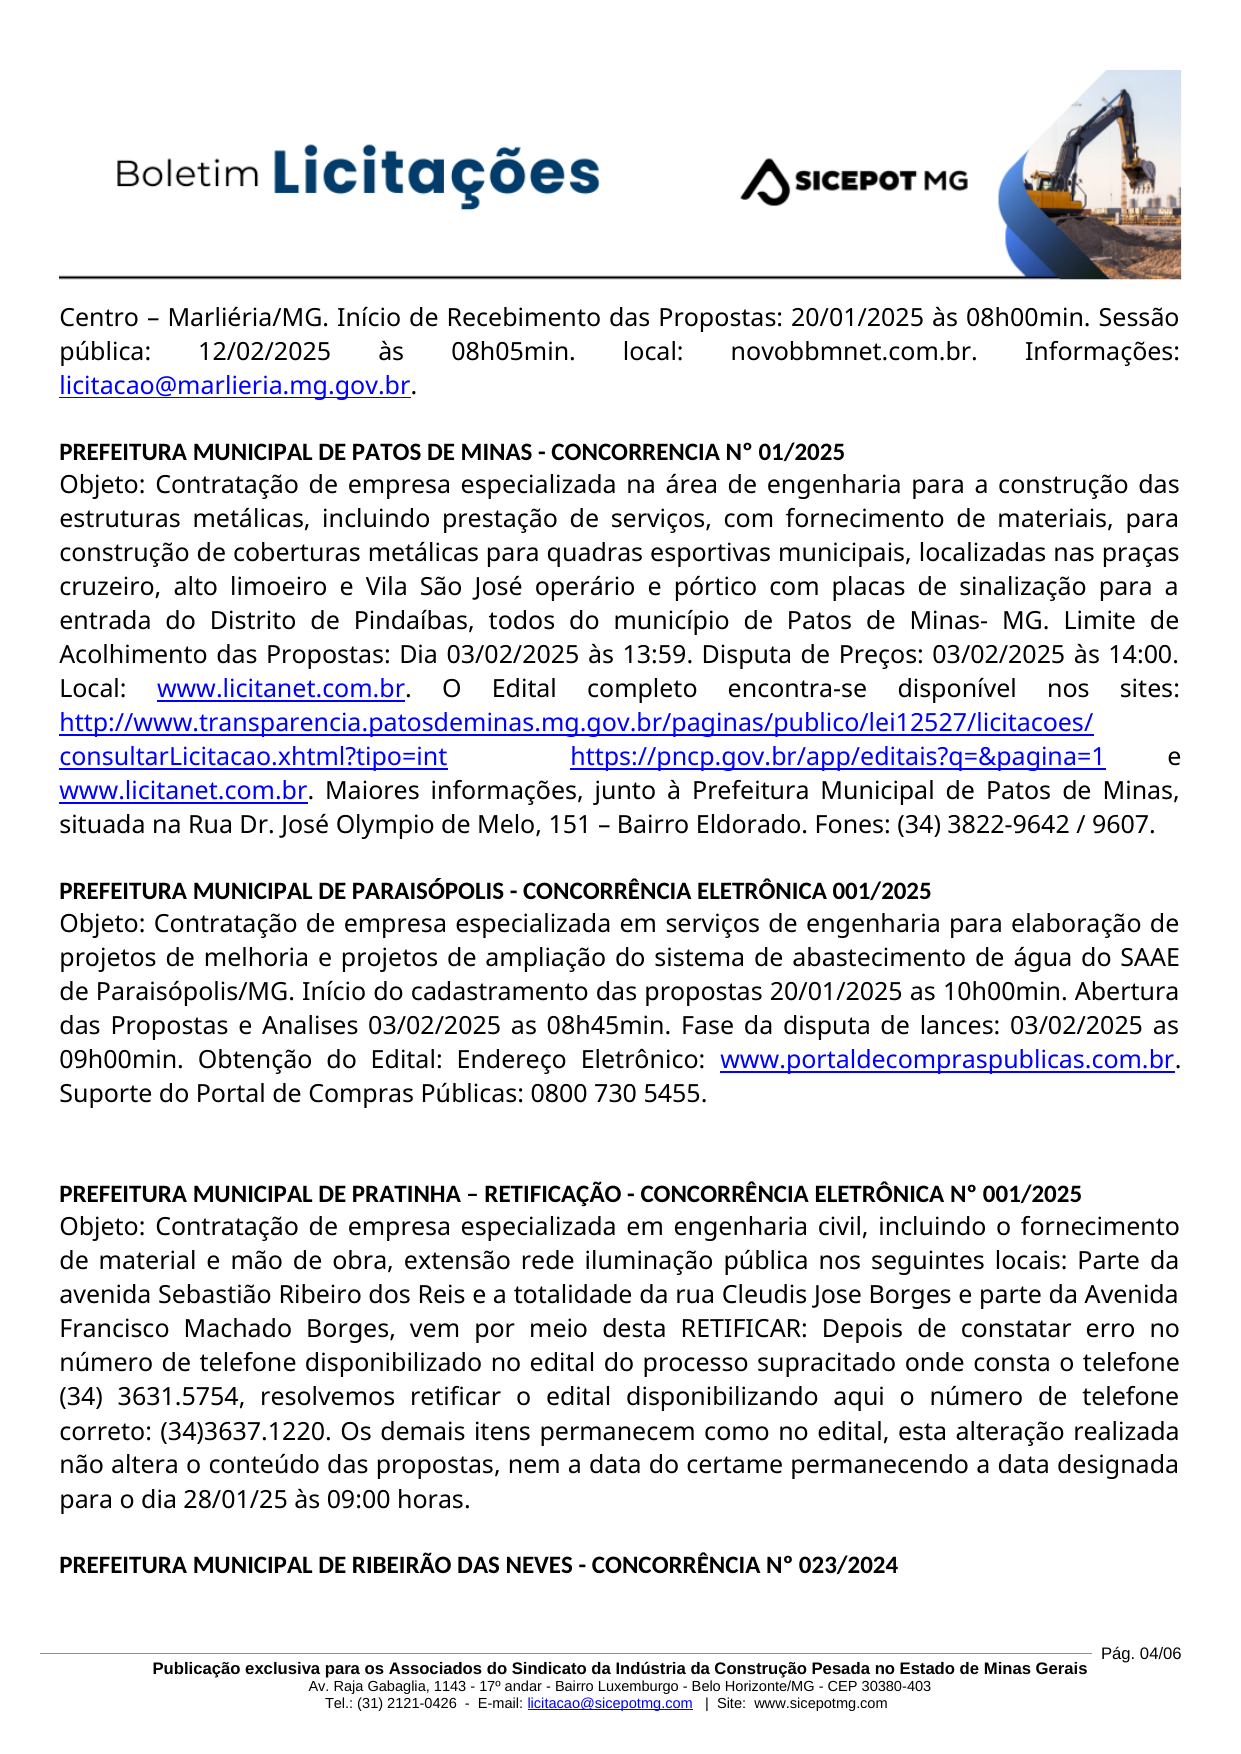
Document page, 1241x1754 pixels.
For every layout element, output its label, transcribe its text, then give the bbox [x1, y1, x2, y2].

text PREFEITURA MUNICIPAL DE PARAISÓPOLIS - CONCORRÊNCIA ELETRÔNICA 001/2025 [59, 875, 1181, 906]
text Objeto: Contratação de empresa especializada em engenharia civil, incluindo o fornecimento de material e mão de obra, extensão rede iluminação pública nos seguintes locais: Parte da avenida Sebastião Ribeiro dos Reis e a totalidade da rua Cleudis Jose Borges e parte da Avenida Francisco Machado Borges, vem por meio desta RETIFICAR: Depois de constatar erro no número de telefone disponibilizado no edital do processo supracitado onde consta o telefone (34) 3631.5754, resolvemos retificar o edital disponibilizando aqui o número de telefone correto: (34)3637.1220. Os demais itens permanecem como no edital, esta alteração realizada não altera o conteúdo das propostas, nem a data do certame permanecendo a data designada para o dia 28/01/25 às 09:00 horas. [59, 1209, 1181, 1515]
text PREFEITURA MUNICIPAL DE PRATINHA – RETIFICAÇÃO - CONCORRÊNCIA ELETRÔNICA Nº 001/2025 [59, 1178, 1181, 1209]
text PREFEITURA MUNICIPAL DE RIBEIRÃO DAS NEVES - CONCORRÊNCIA Nº 023/2024 [59, 1549, 1181, 1580]
text Objeto: Contratação de empresa especializada em serviços de engenharia para elaboração de projetos de melhoria e projetos de ampliação do sistema de abastecimento de água do SAAE de Paraisópolis/MG. Início do cadastramento das propostas 20/01/2025 as 10h00min. Abertura das Propostas e Analises 03/02/2025 as 08h45min. Fase da disputa de lances: 03/02/2025 as 09h00min. Obtenção do Edital: Endereço Eletrônico: www.portaldecompraspublicas.com.br. Suporte do Portal de Compras Públicas: 0800 730 5455. [59, 906, 1181, 1110]
picture [59, 70, 1182, 300]
text PREFEITURA MUNICIPAL DE PATOS DE MINAS - CONCORRENCIA Nº 01/2025 [59, 436, 1181, 466]
text Objeto: Contratação de empresa especializada na área de engenharia para a construção das estruturas metálicas, incluindo prestação de serviços, com fornecimento de materiais, para construção de coberturas metálicas para quadras esportivas municipais, localizadas nas praças cruzeiro, alto limoeiro e Vila São José operário e pórtico com placas de sinalização para a entrada do Distrito de Pindaíbas, todos do município de Patos de Minas- MG. Limite de Acolhimento das Propostas: Dia 03/02/2025 às 13:59. Disputa de Preços: 03/02/2025 às 14:00. Local: www.licitanet.com.br. O Edital completo encontra-se disponível nos sites: http://www.transparencia.patosdeminas.mg.gov.br/paginas/publico/lei12527/licitacoes/consultarLicitacao.xhtml?tipo=int https://pncp.gov.br/app/editais?q=&pagina=1 e www.licitanet.com.br. Maiores informações, junto à Prefeitura Municipal de Patos de Minas, situada na Rua Dr. José Olympio de Melo, 151 – Bairro Eldorado. Fones: (34) 3822-9642 / 9607. [59, 466, 1181, 841]
